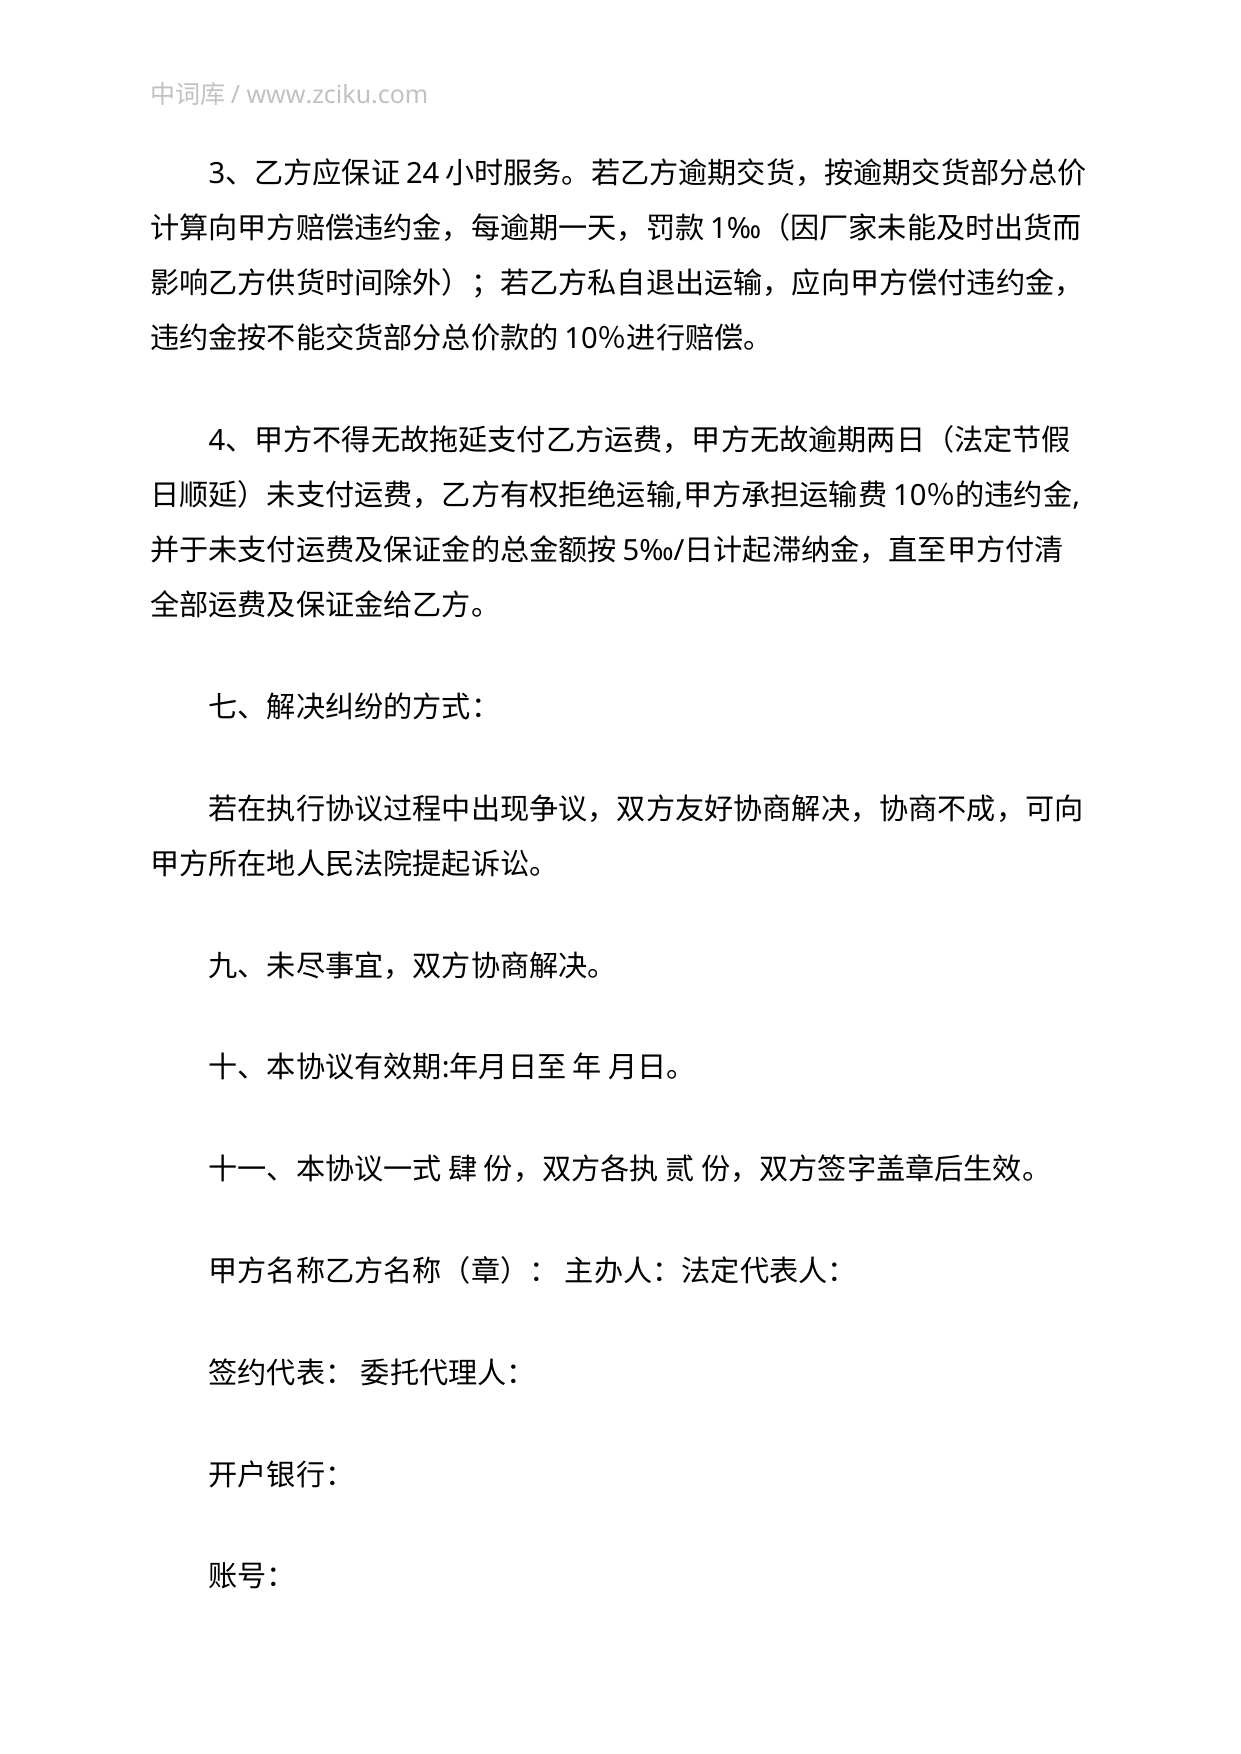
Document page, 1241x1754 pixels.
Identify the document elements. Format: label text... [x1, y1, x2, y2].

text 七、解决纠纷的方式： [150, 684, 1090, 726]
text 九、未尽事宜，双方协商解决。 [150, 942, 1090, 984]
text 十一、本协议一式 肆 份，双方各执 贰 份，双方签字盖章后生效。 [150, 1146, 1090, 1188]
text 账号： [150, 1553, 1090, 1595]
text 甲方名称乙方名称（章）： 主办人：法定代表人： [150, 1248, 1090, 1290]
text 4、甲方不得无故拖延支付乙方运费，甲方无故逾期两日（法定节假日顺延）未支付运费，乙方有权拒绝运输,甲方承担运输费10％的违约金,并于未支付运费及保证金的总金额按5‰/日计起滞纳金，直至甲方付清全部运费及保证金给乙方。 [150, 417, 1090, 624]
text 签约代表： 委托代理人： [150, 1349, 1090, 1392]
text 若在执行协议过程中出现争议，双方友好协商解决，协商不成，可向甲方所在地人民法院提起诉讼。 [150, 785, 1090, 883]
text 3、乙方应保证24小时服务。若乙方逾期交货，按逾期交货部分总价计算向甲方赔偿违约金，每逾期一天，罚款1‰（因厂家未能及时出货而影响乙方供货时间除外）；若乙方私自退出运输，应向甲方偿付违约金，违约金按不能交货部分总价款的10％进行赔偿。 [150, 150, 1090, 357]
text 开户银行： [150, 1451, 1090, 1493]
text 十、本协议有效期:年月日至 年 月日。 [150, 1044, 1090, 1086]
